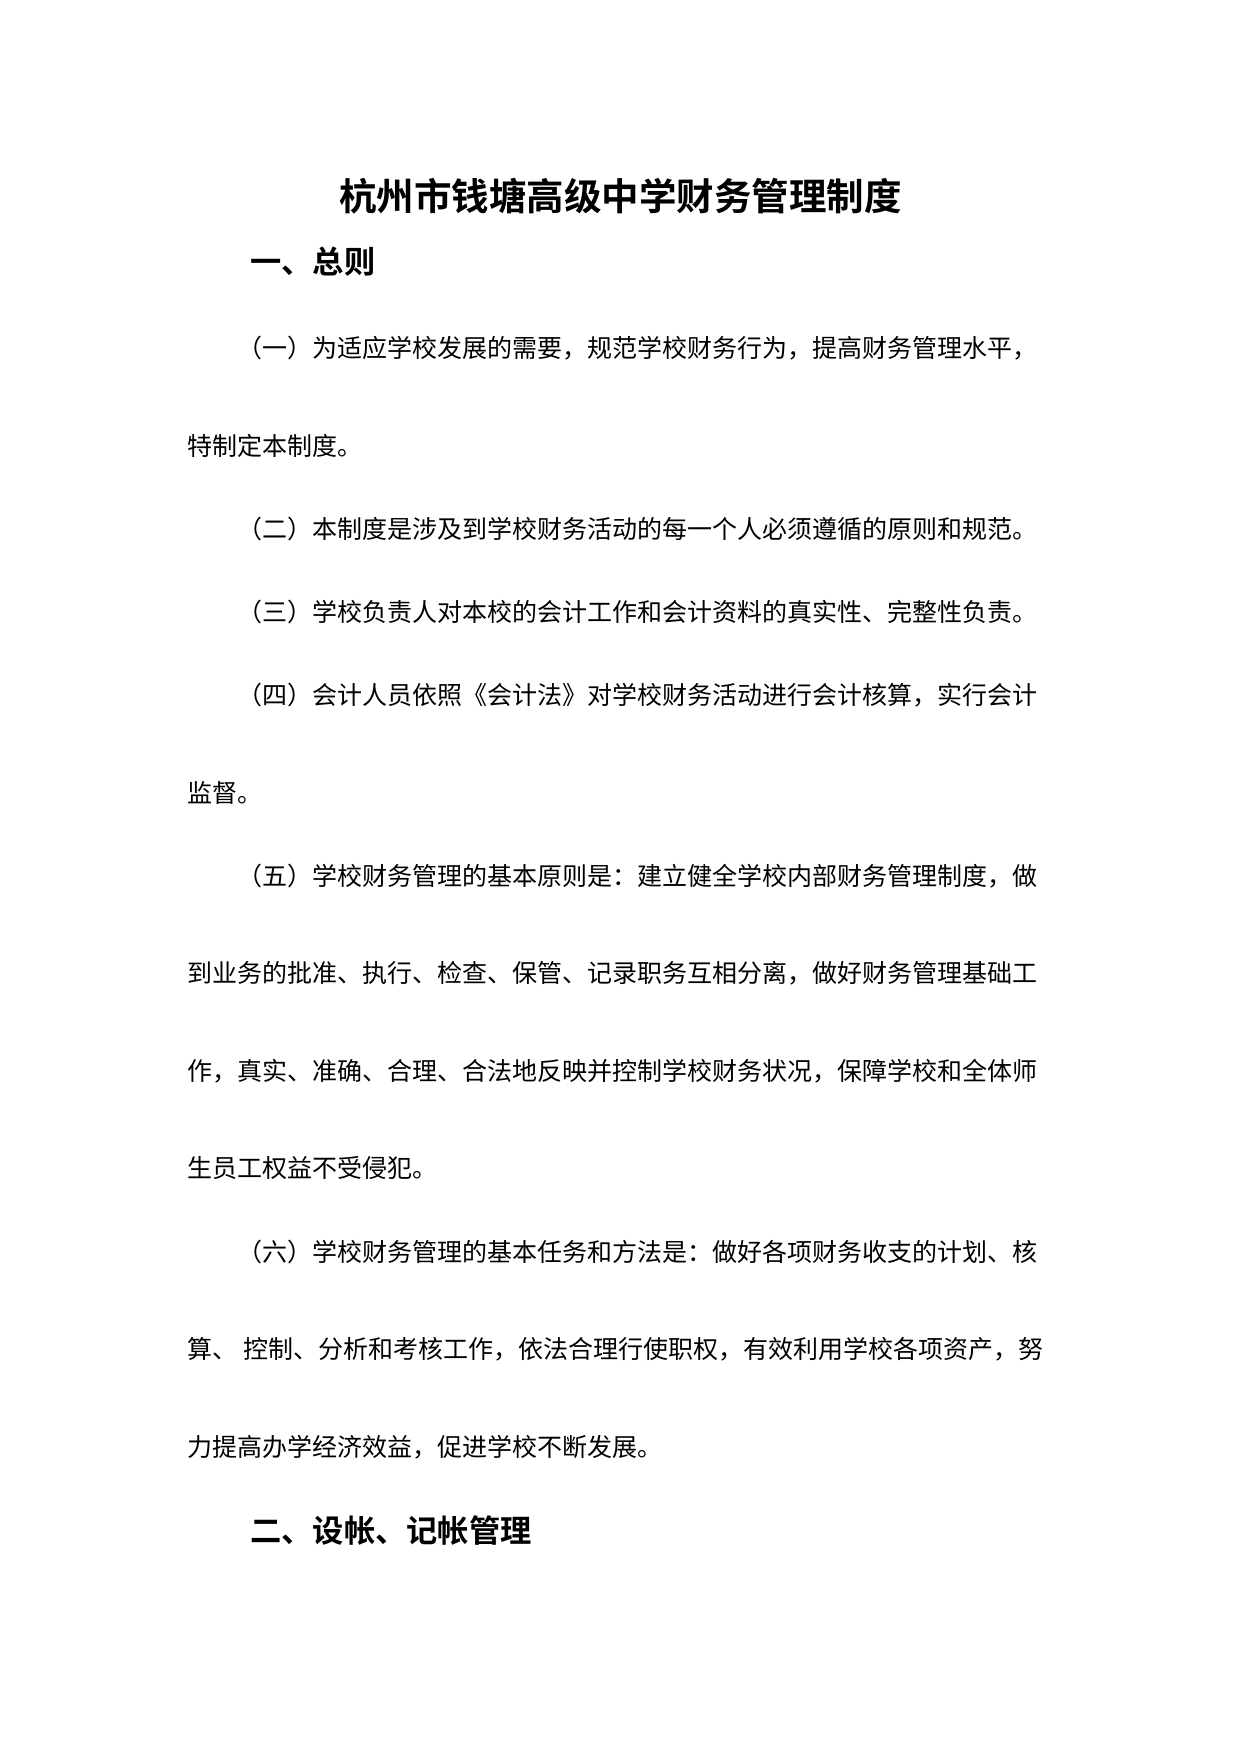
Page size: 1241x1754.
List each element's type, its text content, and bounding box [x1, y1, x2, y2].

text 杭州市钱塘高级中学财务管理制度 [187, 162, 1053, 227]
text （二）本制度是涉及到学校财务活动的每一个人必须遵循的原则和规范。 [187, 495, 1053, 560]
text （六）学校财务管理的基本任务和方法是：做好各项财务收支的计划、核算、 控制、分析和考核工作，依法合理行使职权，有效利用学校各项资产，努力提高办学经济效益，促进学校不断发展。 [187, 1218, 1053, 1478]
text （四）会计人员依照《会计法》对学校财务活动进行会计核算，实行会计监督。 [187, 661, 1053, 824]
text 一、总则 [187, 227, 1053, 292]
text 二、设帐、记帐管理 [187, 1496, 1053, 1561]
text （三）学校负责人对本校的会计工作和会计资料的真实性、完整性负责。 [187, 578, 1053, 643]
text （五）学校财务管理的基本原则是：建立健全学校内部财务管理制度，做到业务的批准、执行、检查、保管、记录职务互相分离，做好财务管理基础工作，真实、准确、合理、合法地反映并控制学校财务状况，保障学校和全体师生员工权益不受侵犯。 [187, 842, 1053, 1199]
text （一）为适应学校发展的需要，规范学校财务行为，提高财务管理水平，特制定本制度。 [187, 314, 1053, 477]
